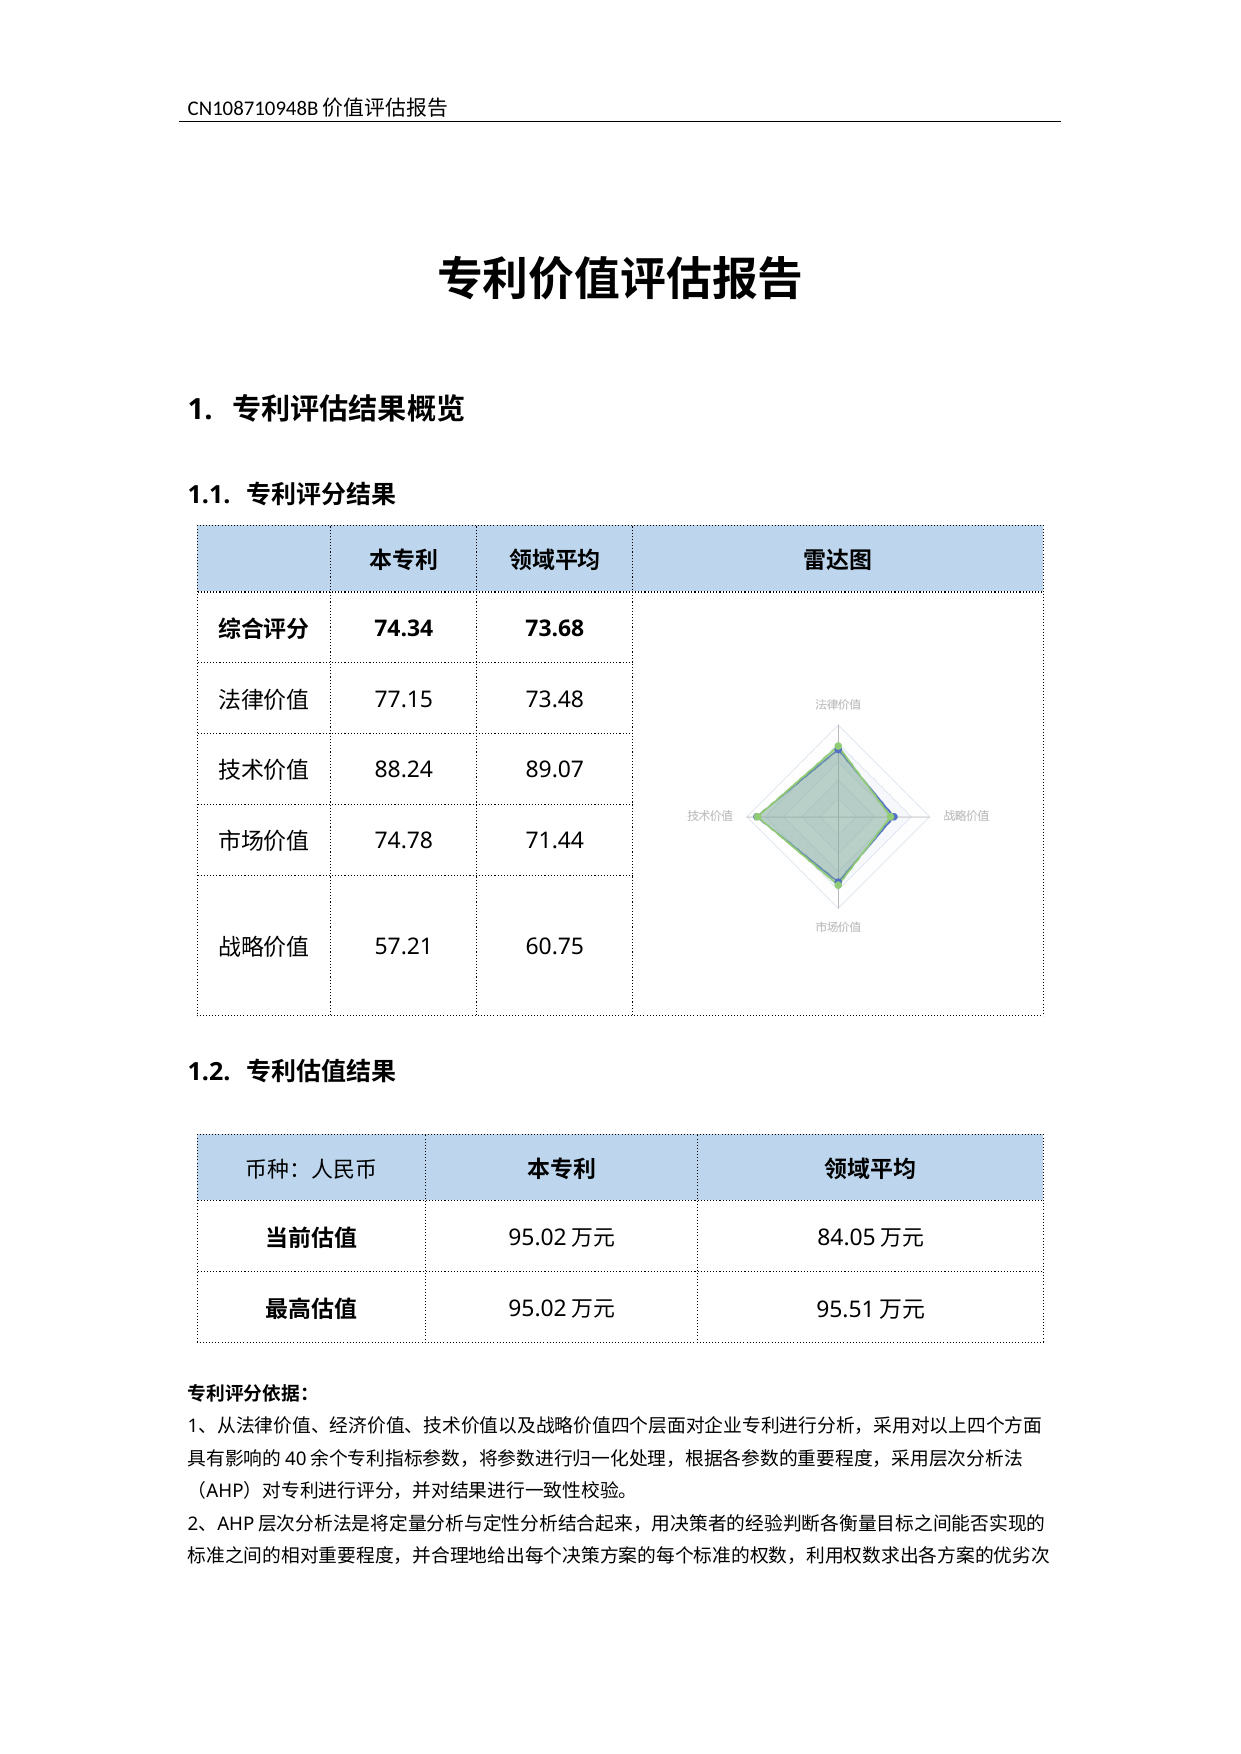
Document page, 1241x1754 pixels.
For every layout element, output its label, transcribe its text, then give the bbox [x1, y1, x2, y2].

table_cell 综合评分 [197, 591, 330, 662]
table_header 本专利 [425, 1134, 698, 1200]
table_cell 77.15 [330, 662, 477, 733]
table_cell 89.07 [477, 733, 633, 804]
table_header [197, 525, 330, 591]
subtitle 专利评估结果概览 [187, 374, 1053, 439]
table_cell 74.78 [330, 804, 477, 875]
table_cell 88.24 [330, 733, 477, 804]
table_cell 95.51万元 [698, 1271, 1043, 1342]
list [187, 1506, 1053, 1571]
table_cell 84.05万元 [698, 1200, 1043, 1271]
table_header 雷达图 [633, 525, 1043, 591]
table_cell 95.02万元 [425, 1200, 698, 1271]
table_cell 57.21 [330, 875, 477, 1015]
table_cell 60.75 [477, 875, 633, 1015]
subtitle 专利评分结果 [187, 460, 1053, 525]
table_cell 战略价值 [197, 875, 330, 1015]
table_cell 市场价值 [197, 804, 330, 875]
table_header 领域平均 [698, 1134, 1043, 1200]
picture [655, 625, 1021, 1009]
table_cell 当前估值 [197, 1200, 425, 1271]
table_cell 73.48 [477, 662, 633, 733]
table_cell [633, 591, 1043, 1015]
table_cell 74.34 [330, 591, 477, 662]
subtitle 专利估值结果 [187, 1037, 1053, 1102]
table_cell 73.68 [477, 591, 633, 662]
table_header 币种：人民币 [197, 1134, 425, 1200]
table_cell 95.02万元 [425, 1271, 698, 1342]
table_header 领域平均 [477, 525, 633, 591]
text 专利评分依据： [187, 1376, 1053, 1408]
list 从法律价值、经济价值、技术价值以及战略价值四个层面对企业专利进行分析，采用对以上四个方面具有影响的40余个专利指标参数，将参数进行归一化处理，根据各参数的重要程度，采用层次分析法（AHP）对专利进行评分，并对结果进行一致性校验。 [187, 1408, 1053, 1506]
table_header 本专利 [330, 525, 477, 591]
table_cell 71.44 [477, 804, 633, 875]
table_cell 法律价值 [197, 662, 330, 733]
table_cell 最高估值 [197, 1271, 425, 1342]
table_cell 技术价值 [197, 733, 330, 804]
text 专利价值评估报告 [187, 227, 1053, 324]
